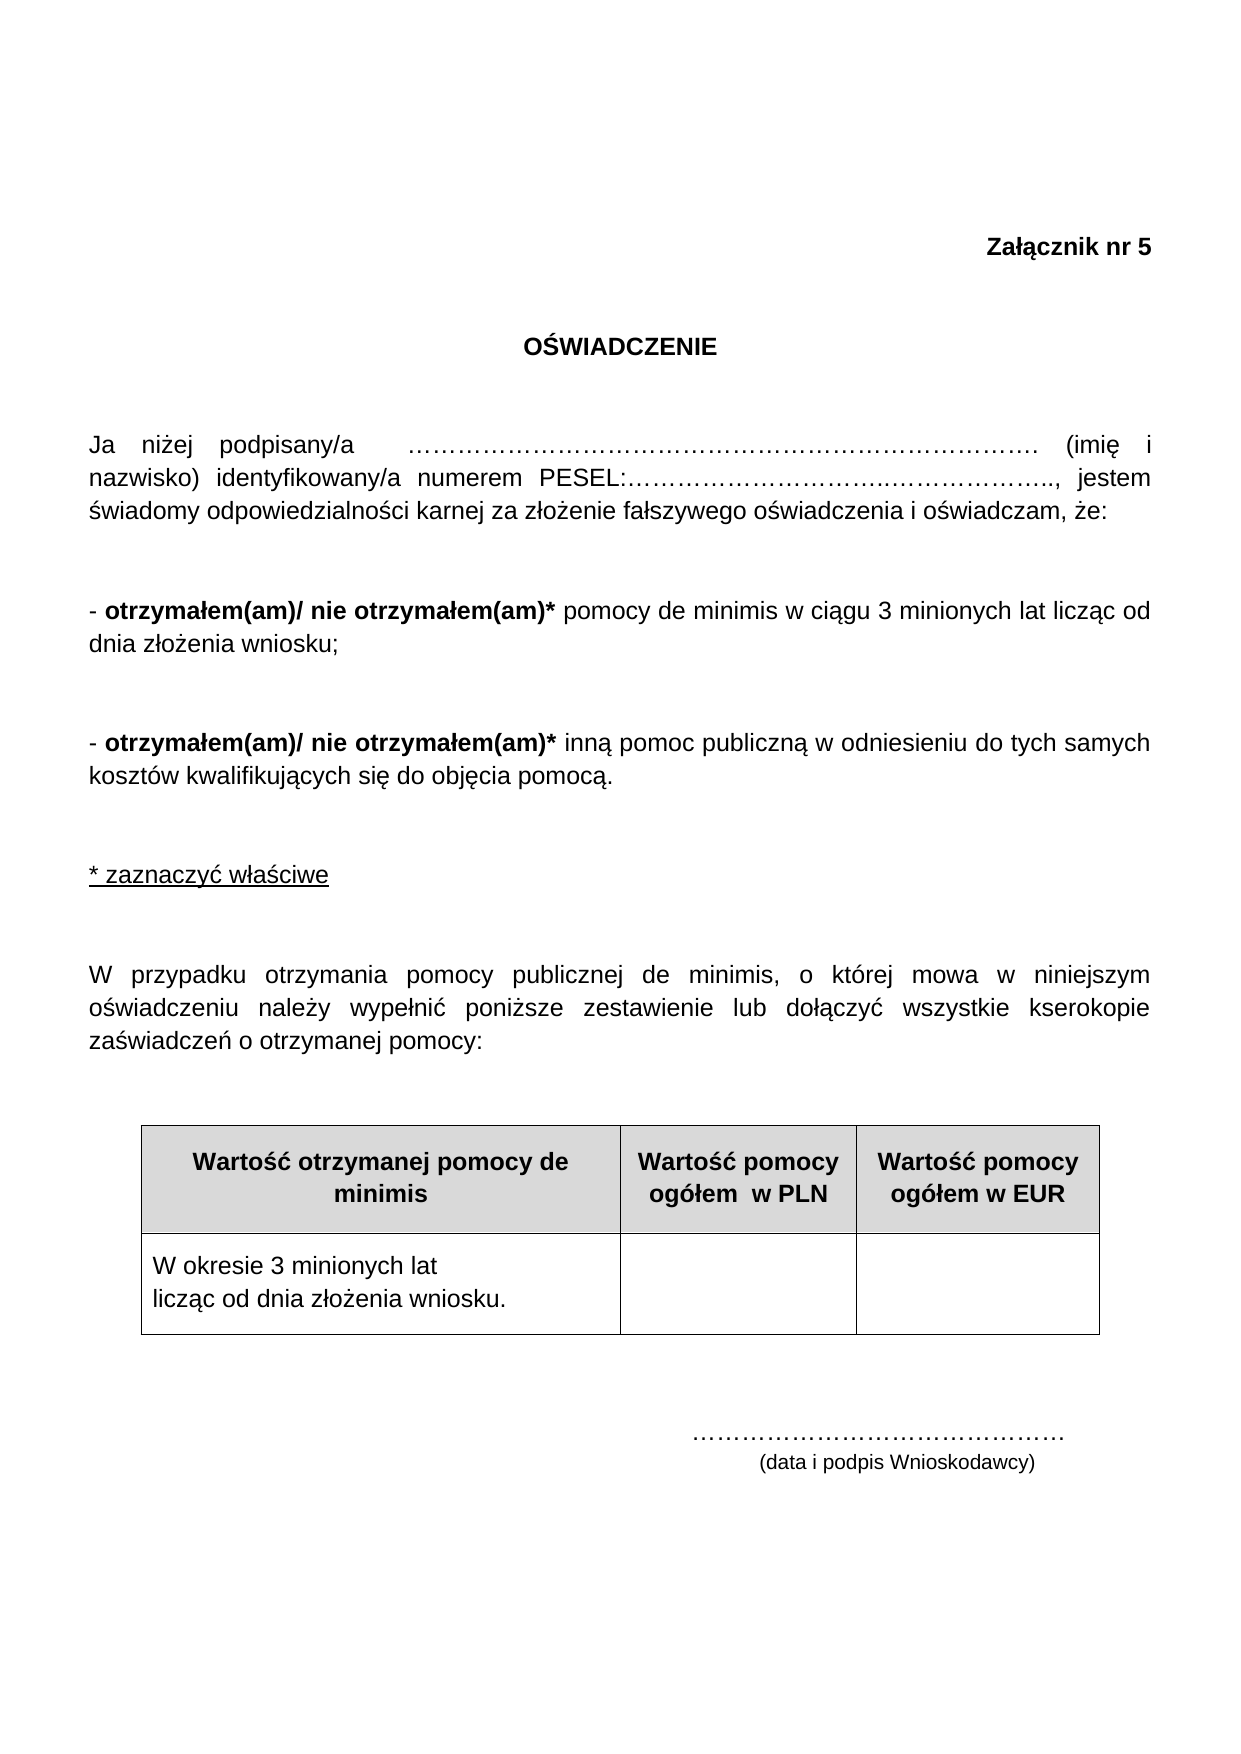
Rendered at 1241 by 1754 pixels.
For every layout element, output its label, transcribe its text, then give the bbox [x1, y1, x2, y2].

table_cell [621, 1234, 856, 1334]
text ……………………………………… [605, 1384, 1152, 1446]
text Załącznik nr 5 [89, 232, 1152, 261]
table_header Wartość pomocy ogółem w PLN [621, 1126, 856, 1232]
table_header Wartość pomocy ogółem w EUR [857, 1126, 1099, 1232]
table_cell [857, 1234, 1099, 1334]
text Ja niżej podpisany/a …………………………………………………………………. (imię i nazwisko) identyfikowany/a numerem PESEL:…………………………..……………….., jestem świadomy odpowiedzialności karnej za złożenie fałszywego oświadczenia i oświadczam, że: [89, 430, 1152, 525]
text OŚWIADCZENIE [89, 332, 1152, 360]
text - otrzymałem(am)/ nie otrzymałem(am)* pomocy de minimis w ciągu 3 minionych lat licząc od dnia złożenia wniosku; [89, 596, 1152, 657]
table_cell W okresie 3 minionych lat licząc od dnia złożenia wniosku. [142, 1234, 620, 1334]
text - otrzymałem(am)/ nie otrzymałem(am)* inną pomoc publiczną w odniesieniu do tych samych kosztów kwalifikujących się do objęcia pomocą. [89, 728, 1152, 790]
table_header Wartość otrzymanej pomocy de minimis [142, 1126, 620, 1232]
text * zaznaczyć właściwe [89, 860, 1152, 889]
text (data i podpis Wnioskodawcy) [679, 1450, 1152, 1474]
text W przypadku otrzymania pomocy publicznej de minimis, o której mowa w niniejszym oświadczeniu należy wypełnić poniższe zestawienie lub dołączyć wszystkie kserokopie zaświadczeń o otrzymanej pomocy: [89, 960, 1152, 1054]
